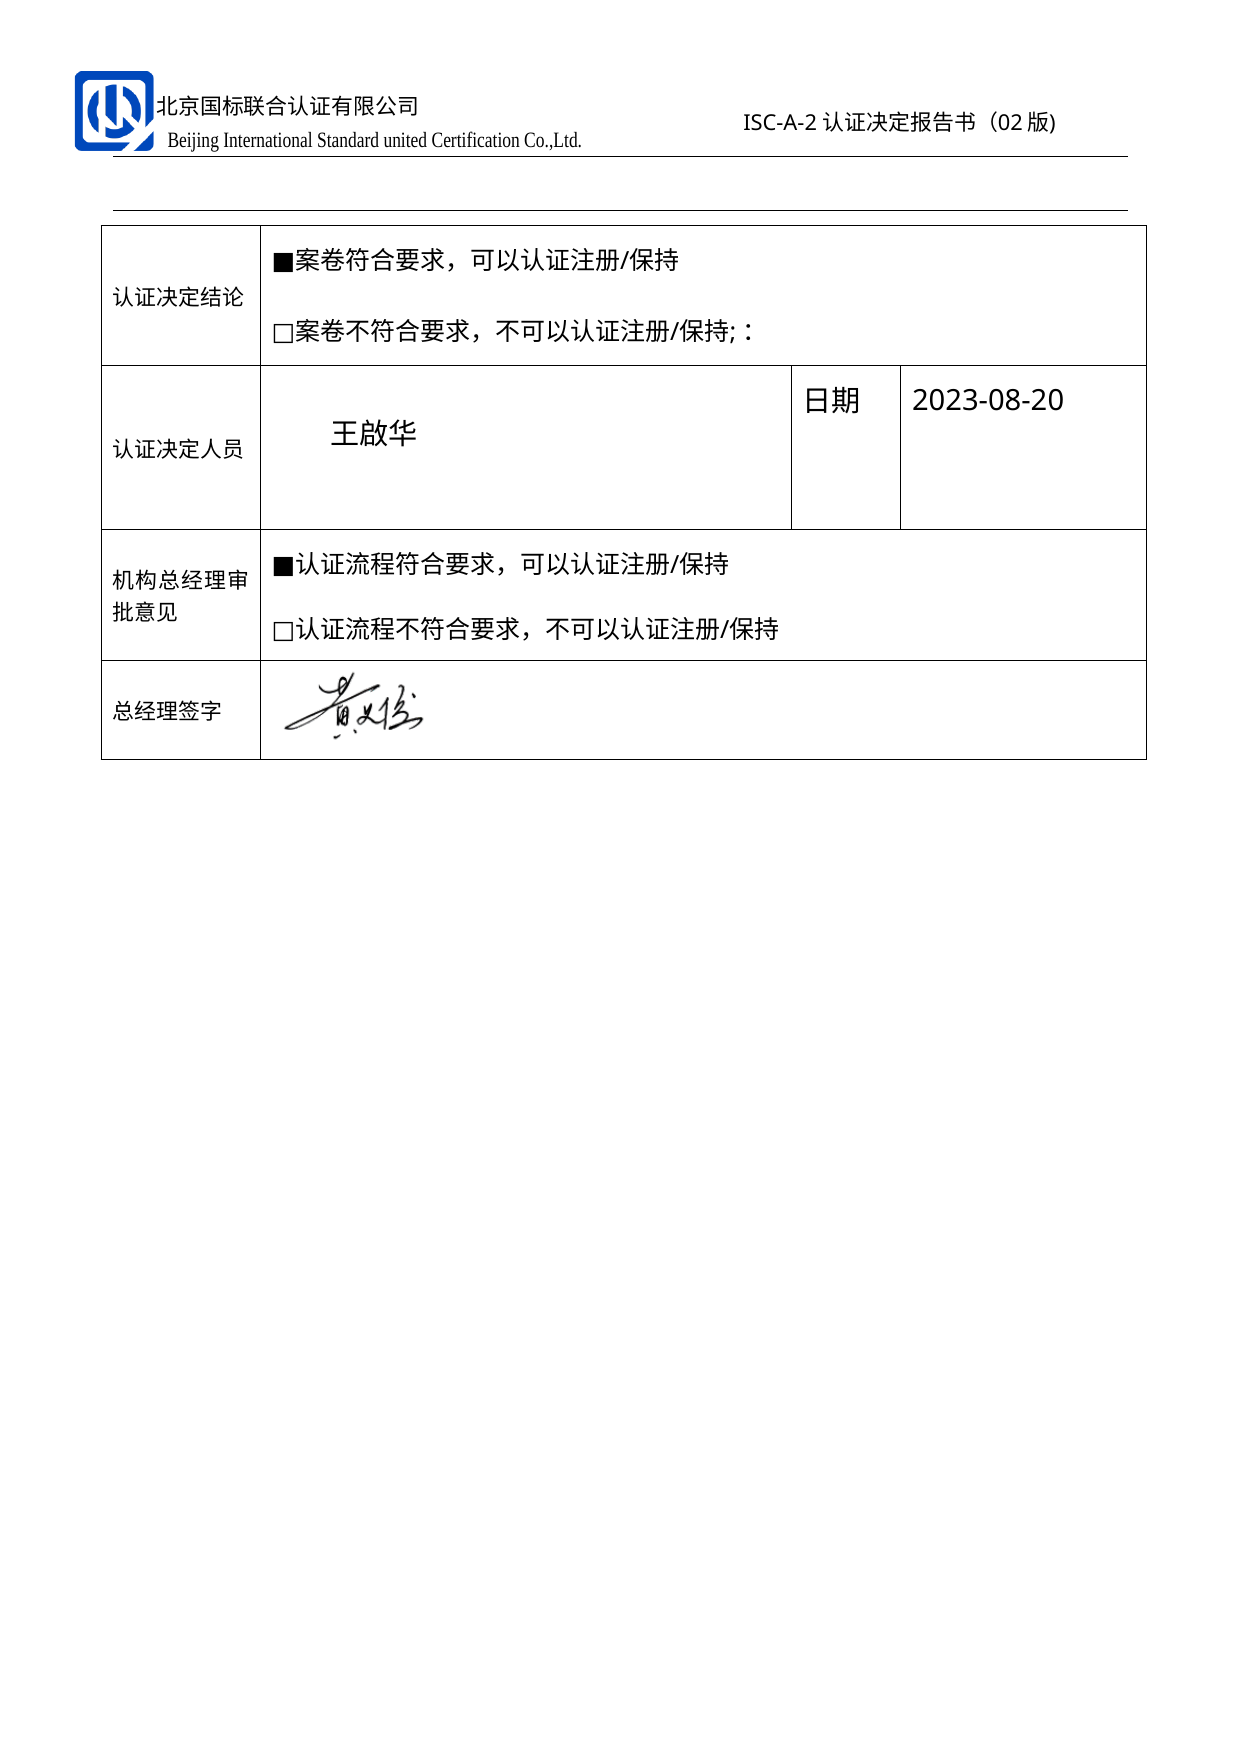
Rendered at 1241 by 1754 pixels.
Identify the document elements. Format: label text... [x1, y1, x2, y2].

table_cell 认证决定人员 [102, 366, 260, 529]
table_cell 王啟华 [261, 366, 791, 529]
table_cell 总经理签字 [102, 661, 260, 758]
picture [271, 661, 441, 750]
table_cell 2023-08-20 [901, 366, 1146, 529]
picture [74, 71, 154, 151]
table_cell 机构总经理审批意见 [102, 530, 260, 660]
table_cell 认证决定结论 [102, 226, 260, 365]
table_cell ■案卷符合要求，可以认证注册/保持 □案卷不符合要求，不可以认证注册/保持; ： [261, 226, 1146, 365]
table_cell 日期 [792, 366, 900, 529]
table_cell [261, 661, 1146, 758]
table_cell ■认证流程符合要求，可以认证注册/保持 □认证流程不符合要求，不可以认证注册/保持 [261, 530, 1146, 660]
